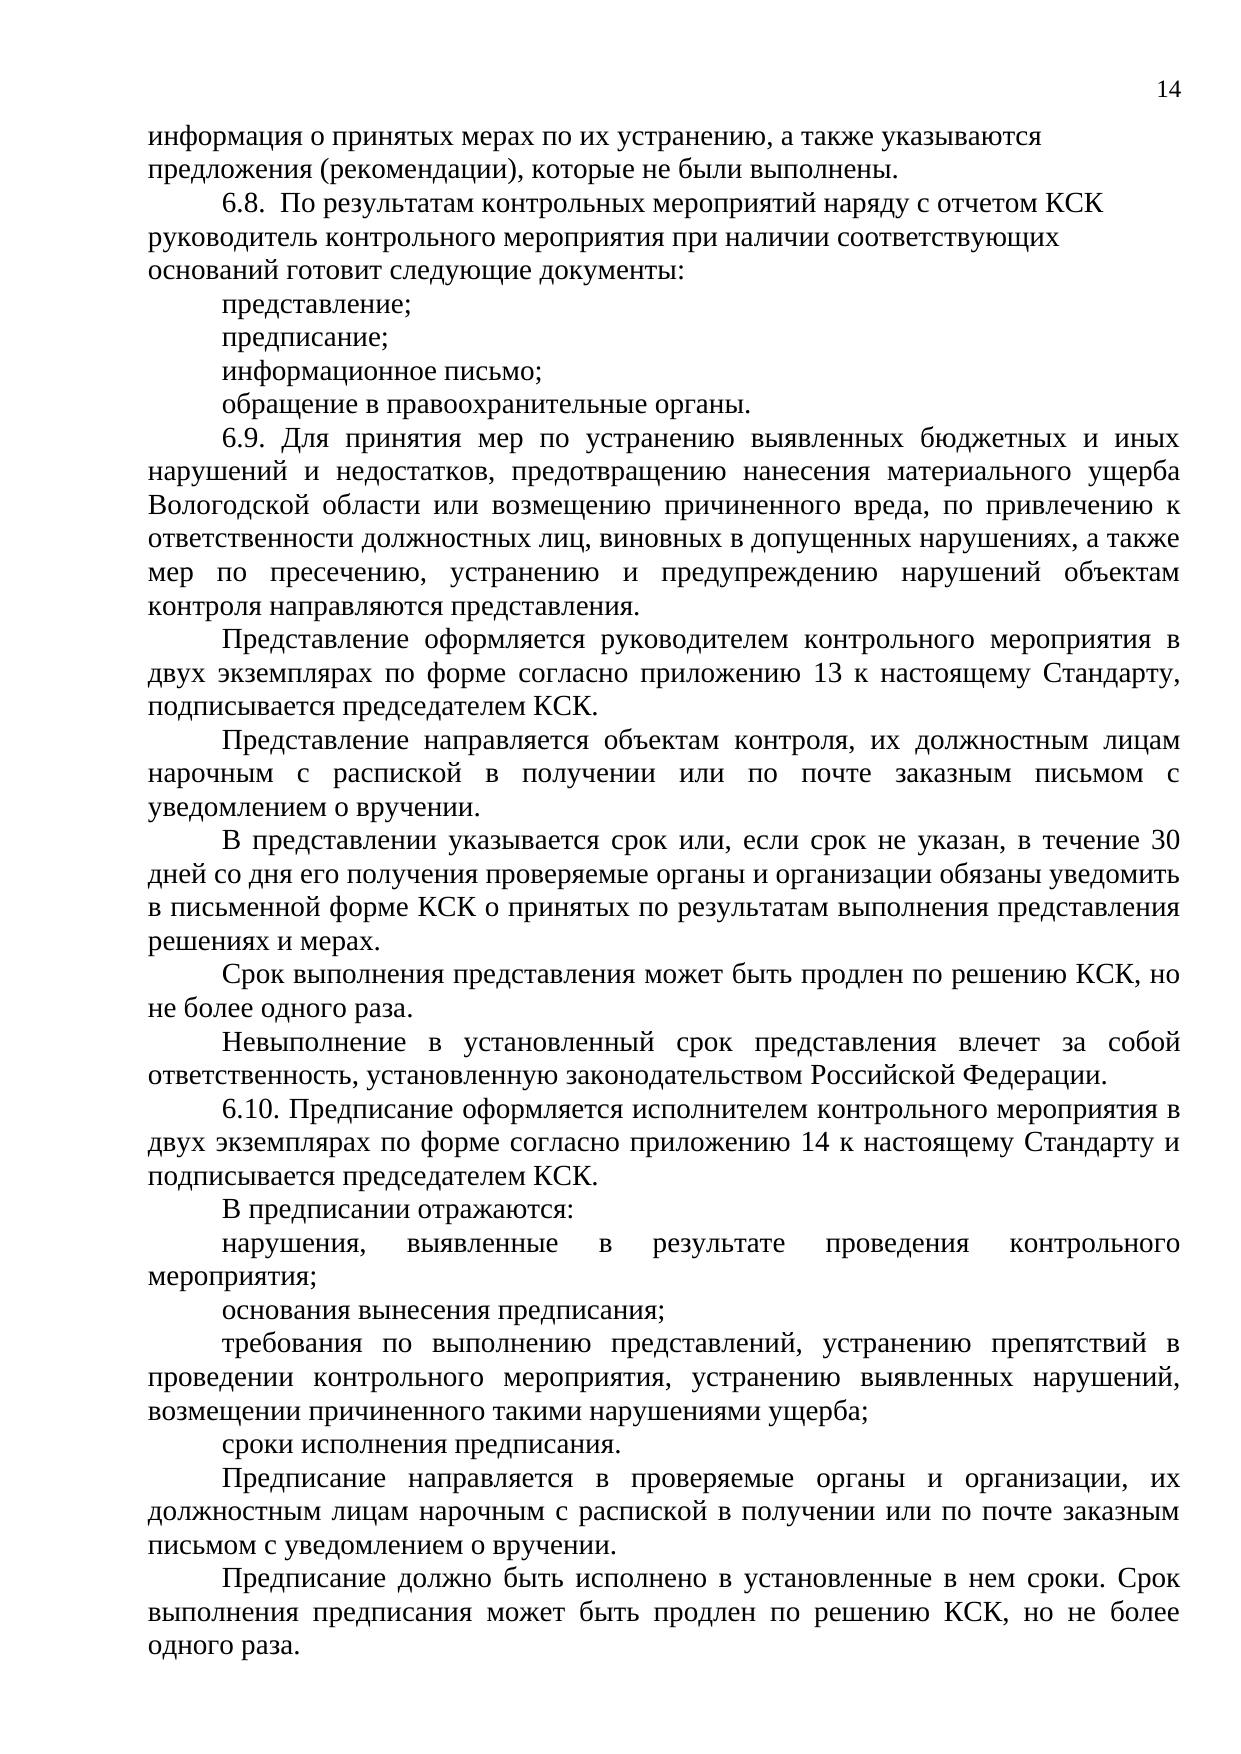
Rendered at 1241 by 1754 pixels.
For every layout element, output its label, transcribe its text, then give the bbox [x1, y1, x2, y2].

text нарушения, выявленные в результате проведения контрольного мероприятия; [148, 1225, 1181, 1292]
text обращение в правоохранительные органы. [148, 386, 1181, 420]
text Предписание направляется в проверяемые органы и организации, их должностным лицам нарочным с распиской в получении или по почте заказным письмом с уведомлением о вручении. [148, 1460, 1181, 1560]
text 6.9. Для принятия мер по устранению выявленных бюджетных и иных нарушений и недостатков, предотвращению нанесения материального ущерба Вологодской области или возмещению причиненного вреда, по привлечению к ответственности должностных лиц, виновных в допущенных нарушениях, а также мер по пресечению, устранению и предупреждению нарушений объектам контроля направляются представления. [148, 420, 1181, 621]
text Представление оформляется руководителем контрольного мероприятия в двух экземплярах по форме согласно приложению 13 к настоящему Стандарту, подписывается председателем КСК. [148, 621, 1181, 722]
text представление; [148, 286, 1181, 319]
text Предписание должно быть исполнено в установленные в нем сроки. Срок выполнения предписания может быть продлен по решению КСК, но не более одного раза. [148, 1560, 1181, 1661]
text предписание; [148, 319, 1181, 353]
text информационное письмо; [148, 353, 1181, 386]
text Невыполнение в установленный срок представления влечет за собой ответственность, установленную законодательством Российской Федерации. [148, 1024, 1181, 1091]
text сроки исполнения предписания. [148, 1426, 1181, 1460]
text требования по выполнению представлений, устранению препятствий в проведении контрольного мероприятия, устранению выявленных нарушений, возмещении причиненного такими нарушениями ущерба; [148, 1326, 1181, 1426]
text Представление направляется объектам контроля, их должностным лицам нарочным с распиской в получении или по почте заказным письмом с уведомлением о вручении. [148, 722, 1181, 822]
text 6.8. По результатам контрольных мероприятий наряду с отчетом КСК руководитель контрольного мероприятия при наличии соответствующих оснований готовит следующие документы: [148, 185, 1181, 286]
text 6.10. Предписание оформляется исполнителем контрольного мероприятия в двух экземплярах по форме согласно приложению 14 к настоящему Стандарту и подписывается председателем КСК. [148, 1091, 1181, 1191]
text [148, 118, 1181, 185]
text Срок выполнения представления может быть продлен по решению КСК, но не более одного раза. [148, 957, 1181, 1024]
text В представлении указывается срок или, если срок не указан, в течение 30 дней со дня его получения проверяемые органы и организации обязаны уведомить в письменной форме КСК о принятых по результатам выполнения представления решениях и мерах. [148, 822, 1181, 957]
text В предписании отражаются: [148, 1191, 1181, 1225]
text основания вынесения предписания; [148, 1292, 1181, 1326]
